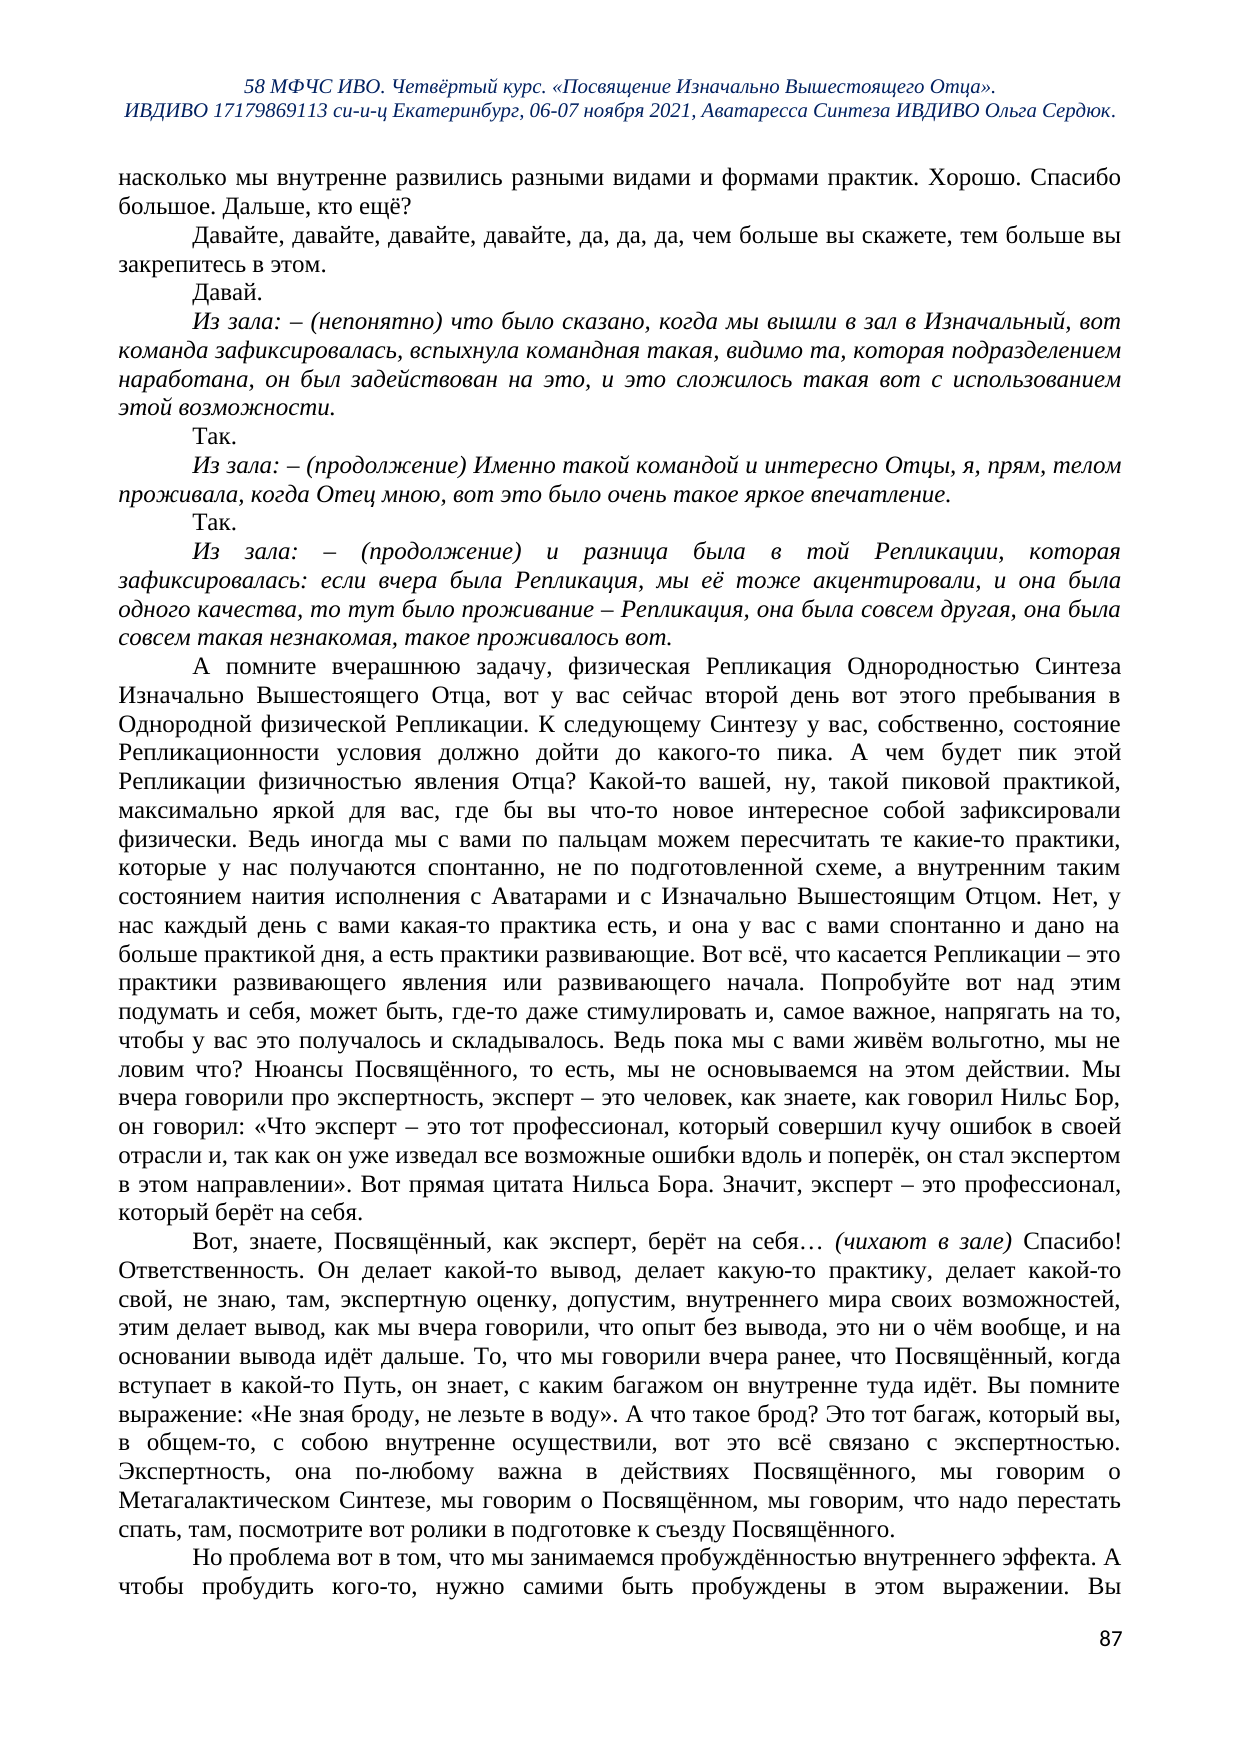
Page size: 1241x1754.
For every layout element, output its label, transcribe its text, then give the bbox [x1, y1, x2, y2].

text Вот, знаете, Посвящённый, как эксперт, берёт на себя… (чихают в зале) Спасибо! Ответственность. Он делает какой-то вывод, делает какую-то практику, делает какой-то свой, не знаю, там, экспертную оценку, допустим, внутреннего мира своих возможностей, этим делает вывод, как мы вчера говорили, что опыт без вывода, это ни о чём вообще, и на основании вывода идёт дальше. То, что мы говорили вчера ранее, что Посвящённый, когда вступает в какой-то Путь, он знает, с каким багажом он внутренне туда идёт. Вы помните выражение: «Не зная броду, не лезьте в воду». А что такое брод? Это тот багаж, который вы, в общем-то, с собою внутренне осуществили, вот это всё связано с экспертностью. Экспертность, она по-любому важна в действиях Посвящённого, мы говорим о Метагалактическом Синтезе, мы говорим о Посвящённом, мы говорим, что надо перестать спать, там, посмотрите вот ролики в подготовке к съезду Посвящённого. [118, 1226, 1122, 1542]
text Из зала: – (продолжение) и разница была в той Репликации, которая зафиксировалась: если вчера была Репликация, мы её тоже акцентировали, и она была одного качества, то тут было проживание – Репликация, она была совсем другая, она была совсем такая незнакомая, такое проживалось вот. [118, 536, 1122, 651]
text Так. [118, 507, 1122, 536]
text А помните вчерашнюю задачу, физическая Репликация Однородностью Синтеза Изначально Вышестоящего Отца, вот у вас сейчас второй день вот этого пребывания в Однородной физической Репликации. К следующему Синтезу у вас, собственно, состояние Репликационности условия должно дойти до какого-то пика. А чем будет пик этой Репликации физичностью явления Отца? Какой-то вашей, ну, такой пиковой практикой, максимально яркой для вас, где бы вы что-то новое интересное собой зафиксировали физически. Ведь иногда мы с вами по пальцам можем пересчитать те какие-то практики, которые у нас получаются спонтанно, не по подготовленной схеме, а внутренним таким состоянием наития исполнения с Аватарами и с Изначально Вышестоящим Отцом. Нет, у нас каждый день с вами какая-то практика есть, и она у вас с вами спонтанно и дано на больше практикой дня, а есть практики развивающие. Вот всё, что касается Репликации – это практики развивающего явления или развивающего начала. Попробуйте вот над этим подумать и себя, может быть, где-то даже стимулировать и, самое важное, напрягать на то, чтобы у вас это получалось и складывалось. Ведь пока мы с вами живём вольготно, мы не ловим что? Нюансы Посвящённого, то есть, мы не основываемся на этом действии. Мы вчера говорили про экспертность, эксперт – это человек, как знаете, как говорил Нильс Бор, он говорил: «Что эксперт – это тот профессионал, который совершил кучу ошибок в своей отрасли и, так как он уже изведал все возможные ошибки вдоль и поперёк, он стал экспертом в этом направлении». Вот прямая цитата Нильса Бора. Значит, эксперт – это профессионал, который берёт на себя. [118, 651, 1122, 1226]
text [118, 162, 1122, 220]
text Из зала: – (непонятно) что было сказано, когда мы вышли в зал в Изначальный, вот команда зафиксировалась, вспыхнула командная такая, видимо та, которая подразделением наработана, он был задействован на это, и это сложилось такая вот с использованием этой возможности. [118, 306, 1122, 421]
text Так. [118, 421, 1122, 450]
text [118, 1542, 1122, 1600]
text Давайте, давайте, давайте, давайте, да, да, да, чем больше вы скажете, тем больше вы закрепитесь в этом. [118, 220, 1122, 277]
text Из зала: – (продолжение) Именно такой командой и интересно Отцы, я, прям, телом проживала, когда Отец мною, вот это было очень такое яркое впечатление. [118, 450, 1122, 507]
text Давай. [118, 277, 1122, 306]
